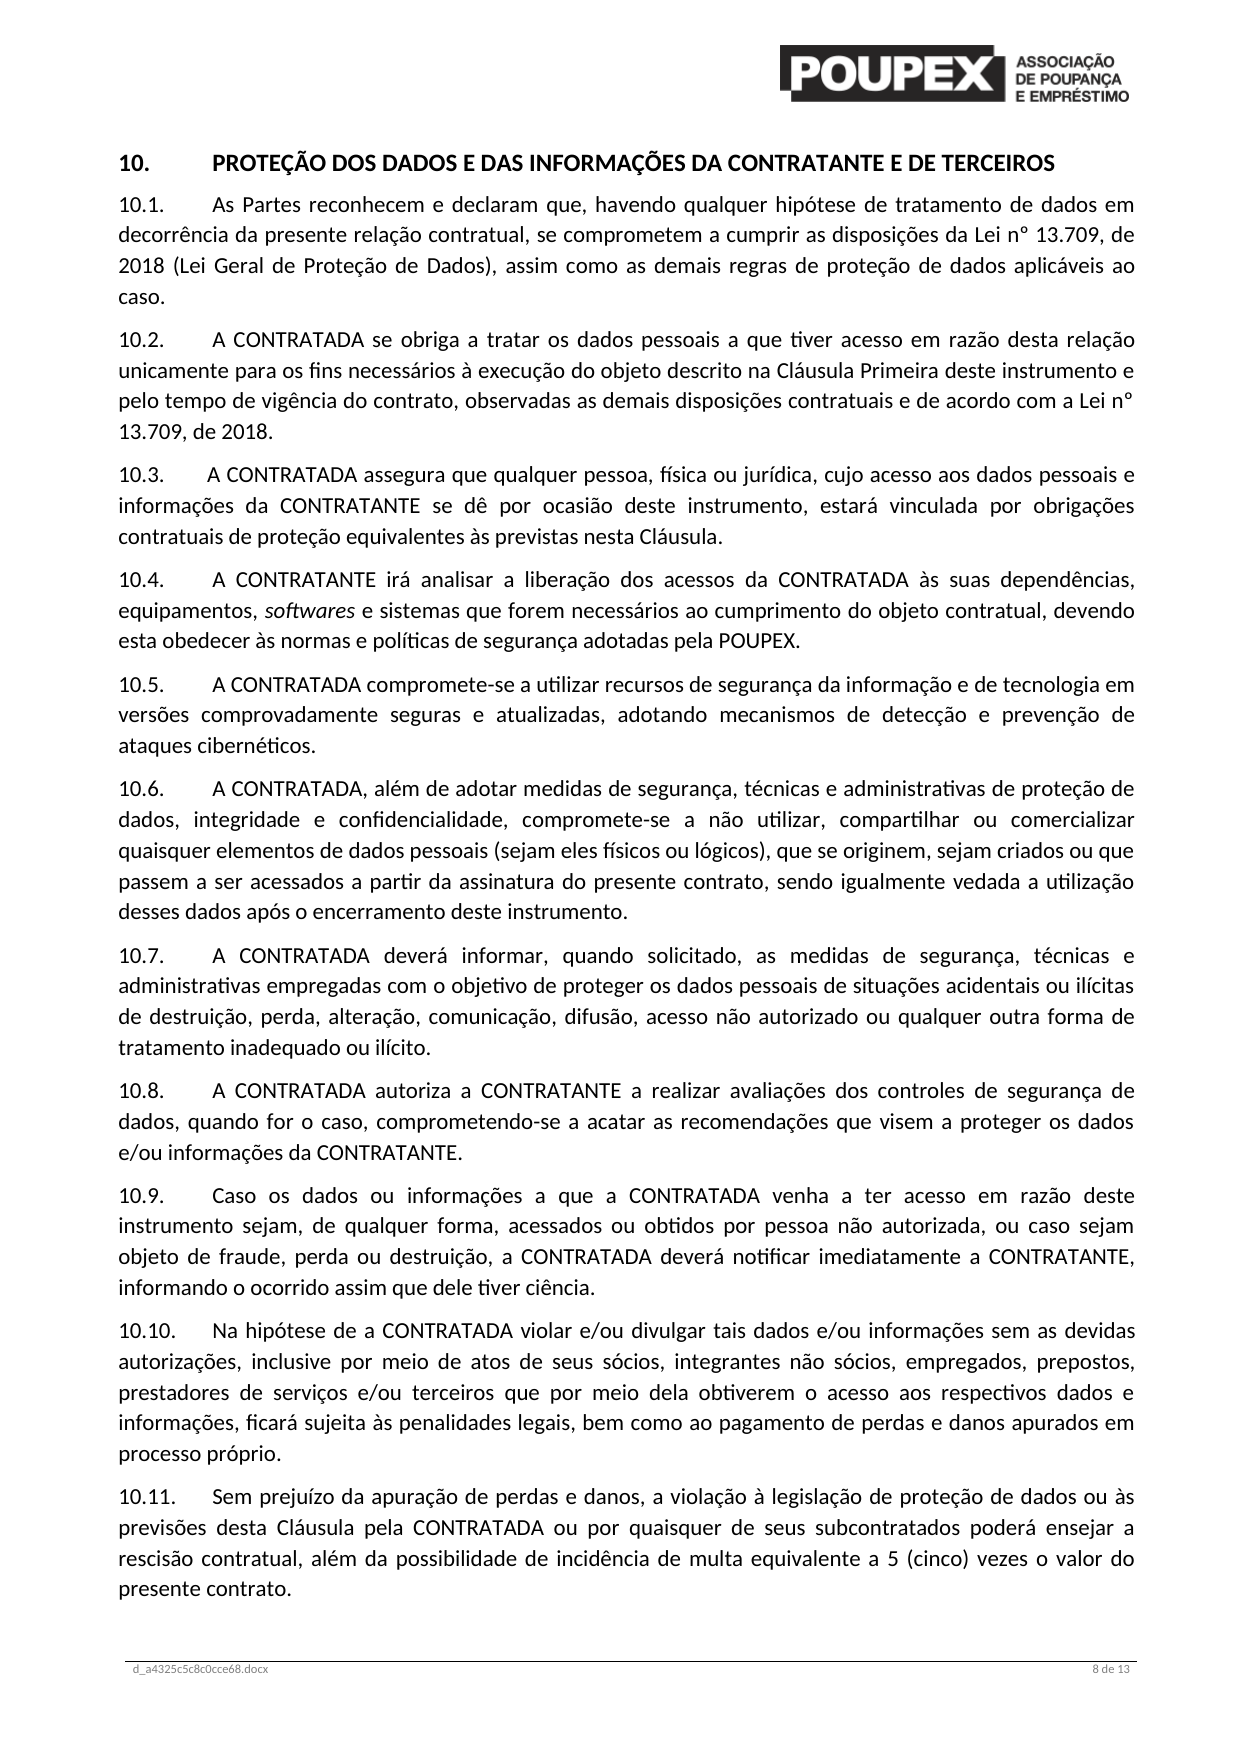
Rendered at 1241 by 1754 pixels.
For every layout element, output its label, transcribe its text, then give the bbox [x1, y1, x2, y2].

list A CONTRATADA deverá informar, quando solicitado, as medidas de segurança, técnicas e administrativas empregadas com o objetivo de proteger os dados pessoais de situações acidentais ou ilícitas de destruição, perda, alteração, comunicação, difusão, acesso não autorizado ou qualquer outra forma de tratamento inadequado ou ilícito. [118, 941, 1137, 1061]
list Na hipótese de a CONTRATADA violar e/ou divulgar tais dados e/ou informações sem as devidas autorizações, inclusive por meio de atos de seus sócios, integrantes não sócios, empregados, prepostos, prestadores de serviços e/ou terceiros que por meio dela obtiverem o acesso aos respectivos dados e informações, ficará sujeita às penalidades legais, bem como ao pagamento de perdas e danos apurados em processo próprio. [118, 1316, 1137, 1467]
list Caso os dados ou informações a que a CONTRATADA venha a ter acesso em razão deste instrumento sejam, de qualquer forma, acessados ou obtidos por pessoa não autorizada, ou caso sejam objeto de fraude, perda ou destruição, a CONTRATADA deverá notificar imediatamente a CONTRATANTE, informando o ocorrido assim que dele tiver ciência. [118, 1181, 1137, 1301]
list A CONTRATADA, além de adotar medidas de segurança, técnicas e administrativas de proteção de dados, integridade e confidencialidade, compromete-se a não utilizar, compartilhar ou comercializar quaisquer elementos de dados pessoais (sejam eles físicos ou lógicos), que se originem, sejam criados ou que passem a ser acessados a partir da assinatura do presente contrato, sendo igualmente vedada a utilização desses dados após o encerramento deste instrumento. [118, 774, 1137, 926]
list Sem prejuízo da apuração de perdas e danos, a violação à legislação de proteção de dados ou às previsões desta Cláusula pela CONTRATADA ou por quaisquer de seus subcontratados poderá ensejar a rescisão contratual, além da possibilidade de incidência de multa equivalente a 5 (cinco) vezes o valor do presente contrato. [118, 1482, 1137, 1603]
list A CONTRATADA se obriga a tratar os dados pessoais a que tiver acesso em razão desta relação unicamente para os fins necessários à execução do objeto descrito na Cláusula Primeira deste instrumento e pelo tempo de vigência do contrato, observadas as demais disposições contratuais e de acordo com a Lei nº 13.709, de 2018. [118, 325, 1137, 445]
list A CONTRATANTE irá analisar a liberação dos acessos da CONTRATADA às suas dependências, equipamentos, softwares e sistemas que forem necessários ao cumprimento do objeto contratual, devendo esta obedecer às normas e políticas de segurança adotadas pela POUPEX. [118, 565, 1137, 655]
list A CONTRATADA compromete-se a utilizar recursos de segurança da informação e de tecnologia em versões comprovadamente seguras e atualizadas, adotando mecanismos de detecção e prevenção de ataques cibernéticos. [118, 670, 1137, 759]
list A CONTRATADA assegura que qualquer pessoa, física ou jurídica, cujo acesso aos dados pessoais e informações da CONTRATANTE se dê por ocasião deste instrumento, estará vinculada por obrigações contratuais de proteção equivalentes às previstas nesta Cláusula. [118, 461, 1137, 550]
list A CONTRATADA autoriza a CONTRATANTE a realizar avaliações dos controles de segurança de dados, quando for o caso, comprometendo-se a acatar as recomendações que visem a proteger os dados e/ou informações da CONTRATANTE. [118, 1076, 1137, 1166]
picture [778, 44, 1130, 104]
subtitle PROTEÇÃO DOS DADOS E DAS INFORMAÇÕES DA CONTRATANTE E DE TERCEIROS [118, 147, 1137, 177]
list As Partes reconhecem e declaram que, havendo qualquer hipótese de tratamento de dados em decorrência da presente relação contratual, se comprometem a cumprir as disposições da Lei nº 13.709, de 2018 (Lei Geral de Proteção de Dados), assim como as demais regras de proteção de dados aplicáveis ao caso. [118, 190, 1137, 310]
